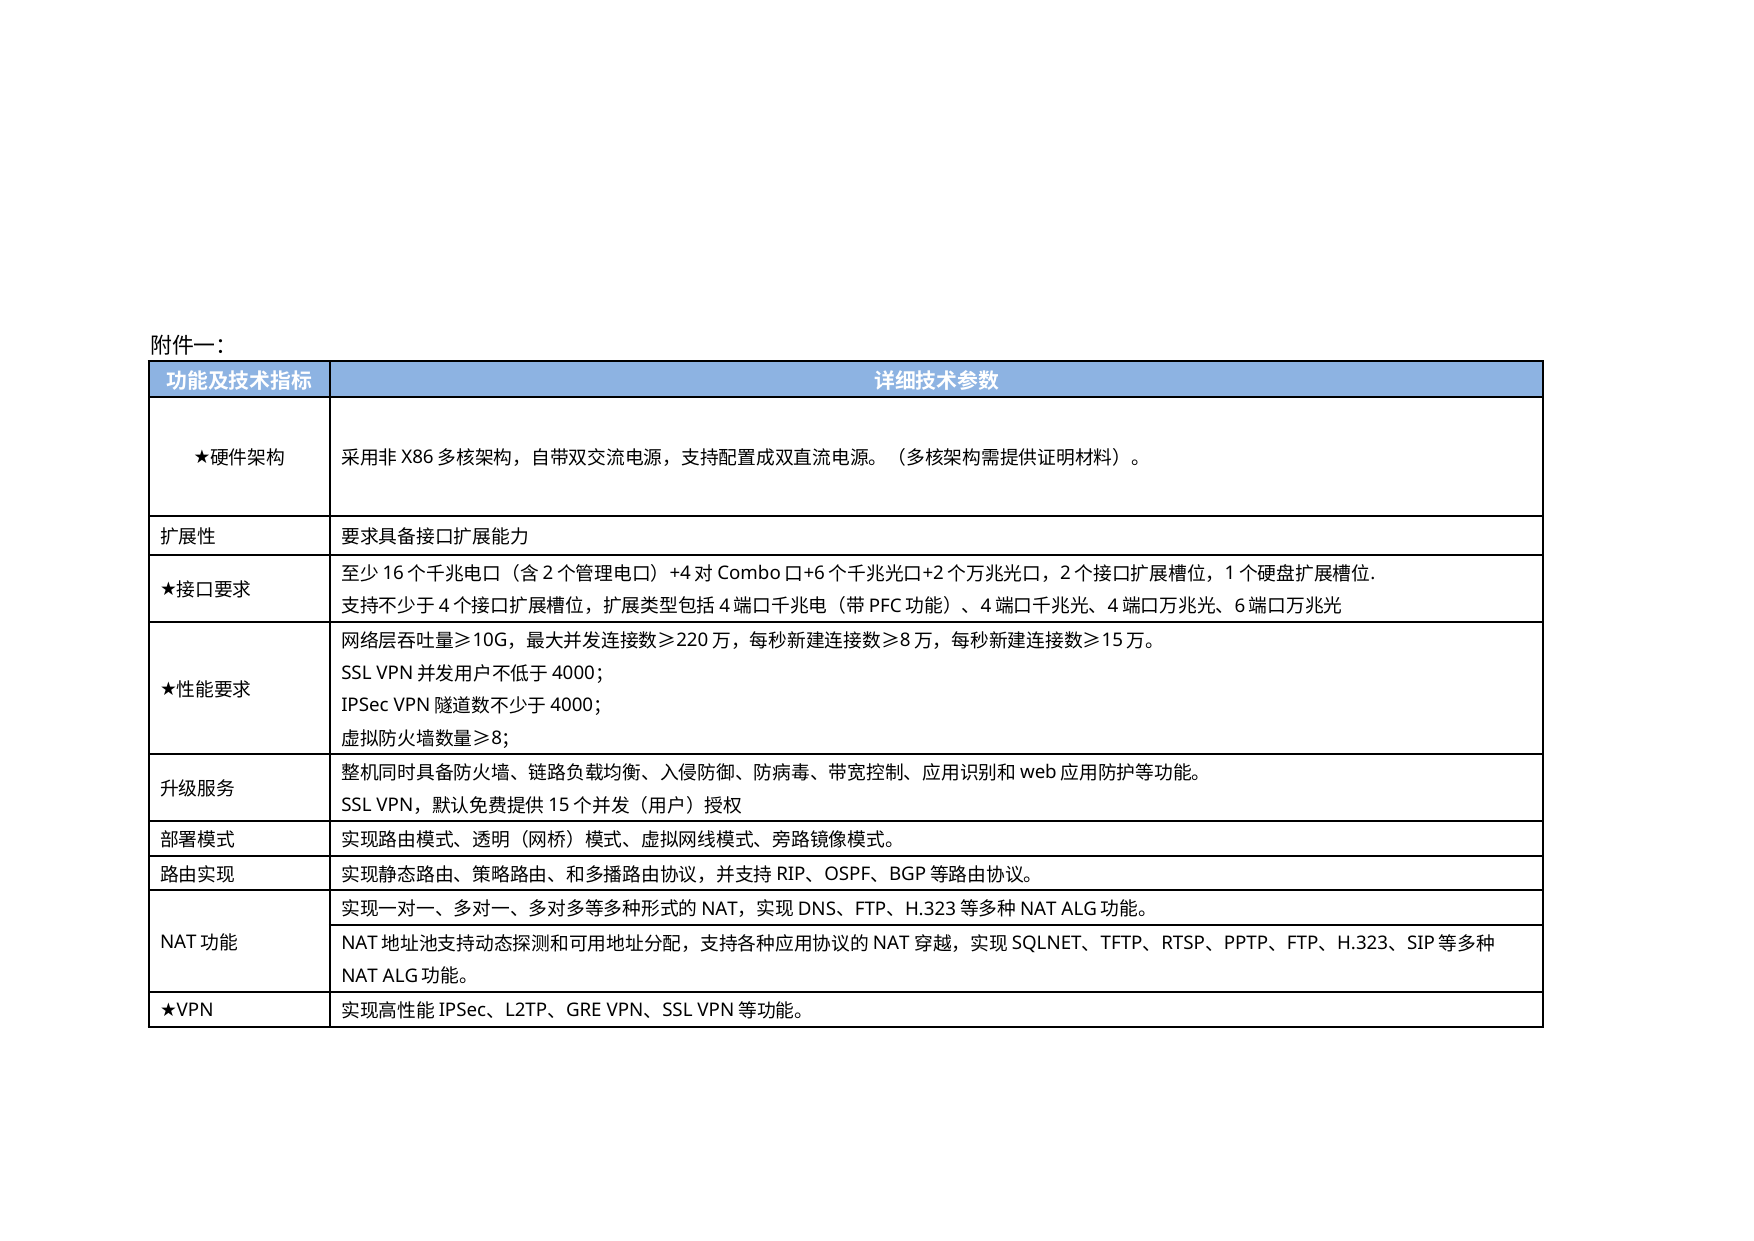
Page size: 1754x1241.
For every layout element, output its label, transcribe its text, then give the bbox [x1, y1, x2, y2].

table_cell 网络层吞吐量≥10G，最大并发连接数≥220万，每秒新建连接数≥8万，每秒新建连接数≥15万。 SSL VPN并发用户不低于4000； IPSec VPN隧道数不少于4000； 虚拟防火墙数量≥8； [331, 623, 1542, 753]
table_cell ★接口要求 [150, 556, 329, 621]
table_cell 实现一对一、多对一、多对多等多种形式的NAT，实现DNS、FTP、H.323等多种NAT ALG功能。 [331, 891, 1542, 924]
table_cell ★硬件架构 [150, 398, 329, 514]
table_cell 部署模式 [150, 822, 329, 855]
table_cell ★性能要求 [150, 623, 329, 753]
table_cell 实现路由模式、透明（网桥）模式、虚拟网线模式、旁路镜像模式。 [331, 822, 1542, 855]
table_cell ★VPN [150, 993, 329, 1026]
table_cell 要求具备接口扩展能力 [331, 517, 1542, 554]
table_header 详细技术参数 [331, 362, 1542, 396]
table_cell 整机同时具备防火墙、链路负载均衡、入侵防御、防病毒、带宽控制、应用识别和web应用防护等功能。 SSL VPN，默认免费提供15个并发（用户）授权 [331, 755, 1542, 820]
table_cell 至少16个千兆电口（含2个管理电口）+4对Combo口+6个千兆光口+2个万兆光口，2个接口扩展槽位，1个硬盘扩展槽位. 支持不少于4个接口扩展槽位，扩展类型包括4端口千兆电（带PFC功能）、4端口千兆光、4端口万兆光、6端口万兆光 [331, 556, 1542, 621]
table_cell 实现静态路由、策略路由、和多播路由协议，并支持RIP、OSPF、BGP等路由协议。 [331, 857, 1542, 889]
table_cell 采用非X86多核架构，自带双交流电源，支持配置成双直流电源。（多核架构需提供证明材料）。 [331, 398, 1542, 514]
table_cell 路由实现 [150, 857, 329, 889]
text 附件一： [150, 328, 1604, 360]
table_cell NAT地址池支持动态探测和可用地址分配，支持各种应用协议的NAT 穿越，实现SQLNET、TFTP、RTSP、PPTP、FTP、H.323、SIP等多种NAT ALG功能。 [331, 926, 1542, 991]
table_cell 实现高性能IPSec、L2TP、GRE VPN、SSL VPN等功能。 [331, 993, 1542, 1026]
table_cell NAT功能 [150, 891, 329, 991]
table_cell 扩展性 [150, 517, 329, 554]
table_cell 升级服务 [150, 755, 329, 820]
table_header 功能及技术指标 [150, 362, 329, 396]
